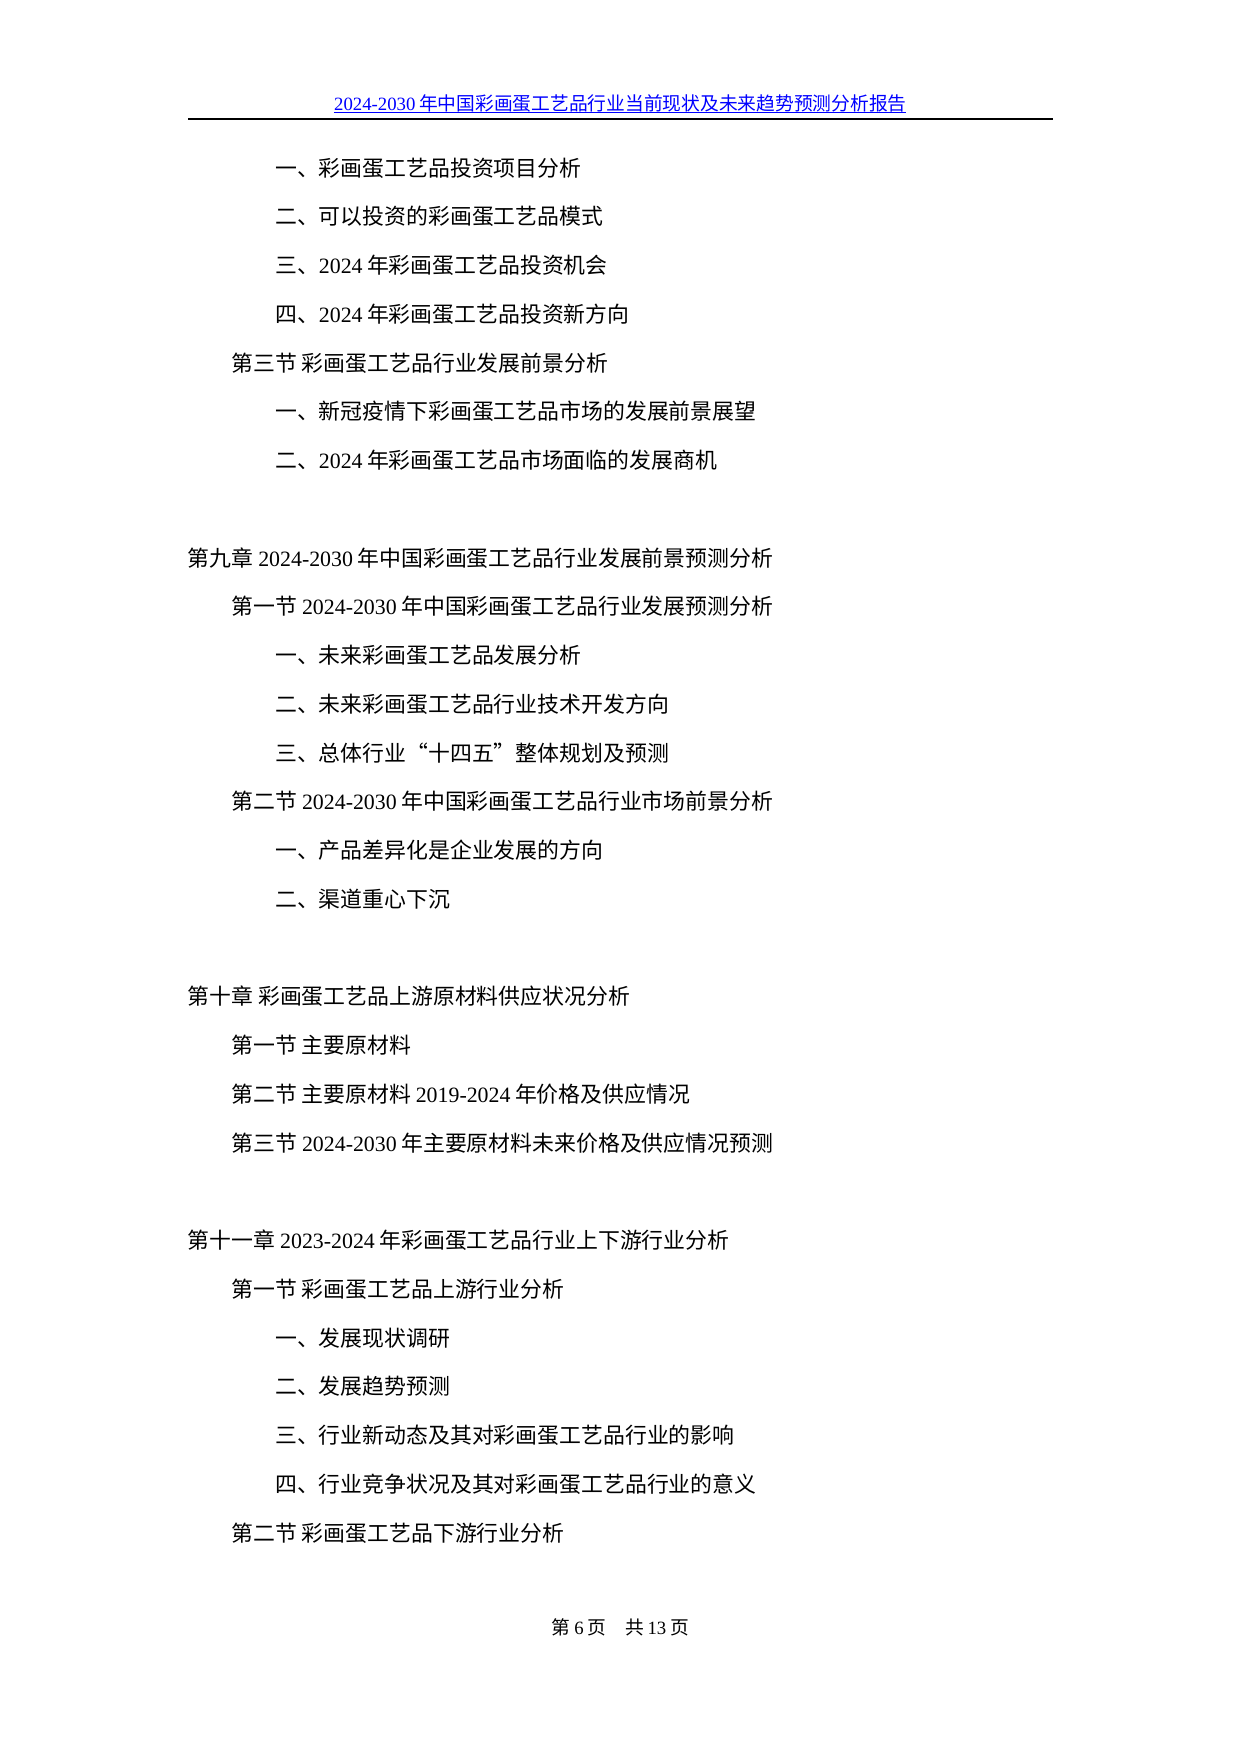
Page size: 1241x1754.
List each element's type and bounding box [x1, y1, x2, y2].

text [187, 150, 1053, 1548]
